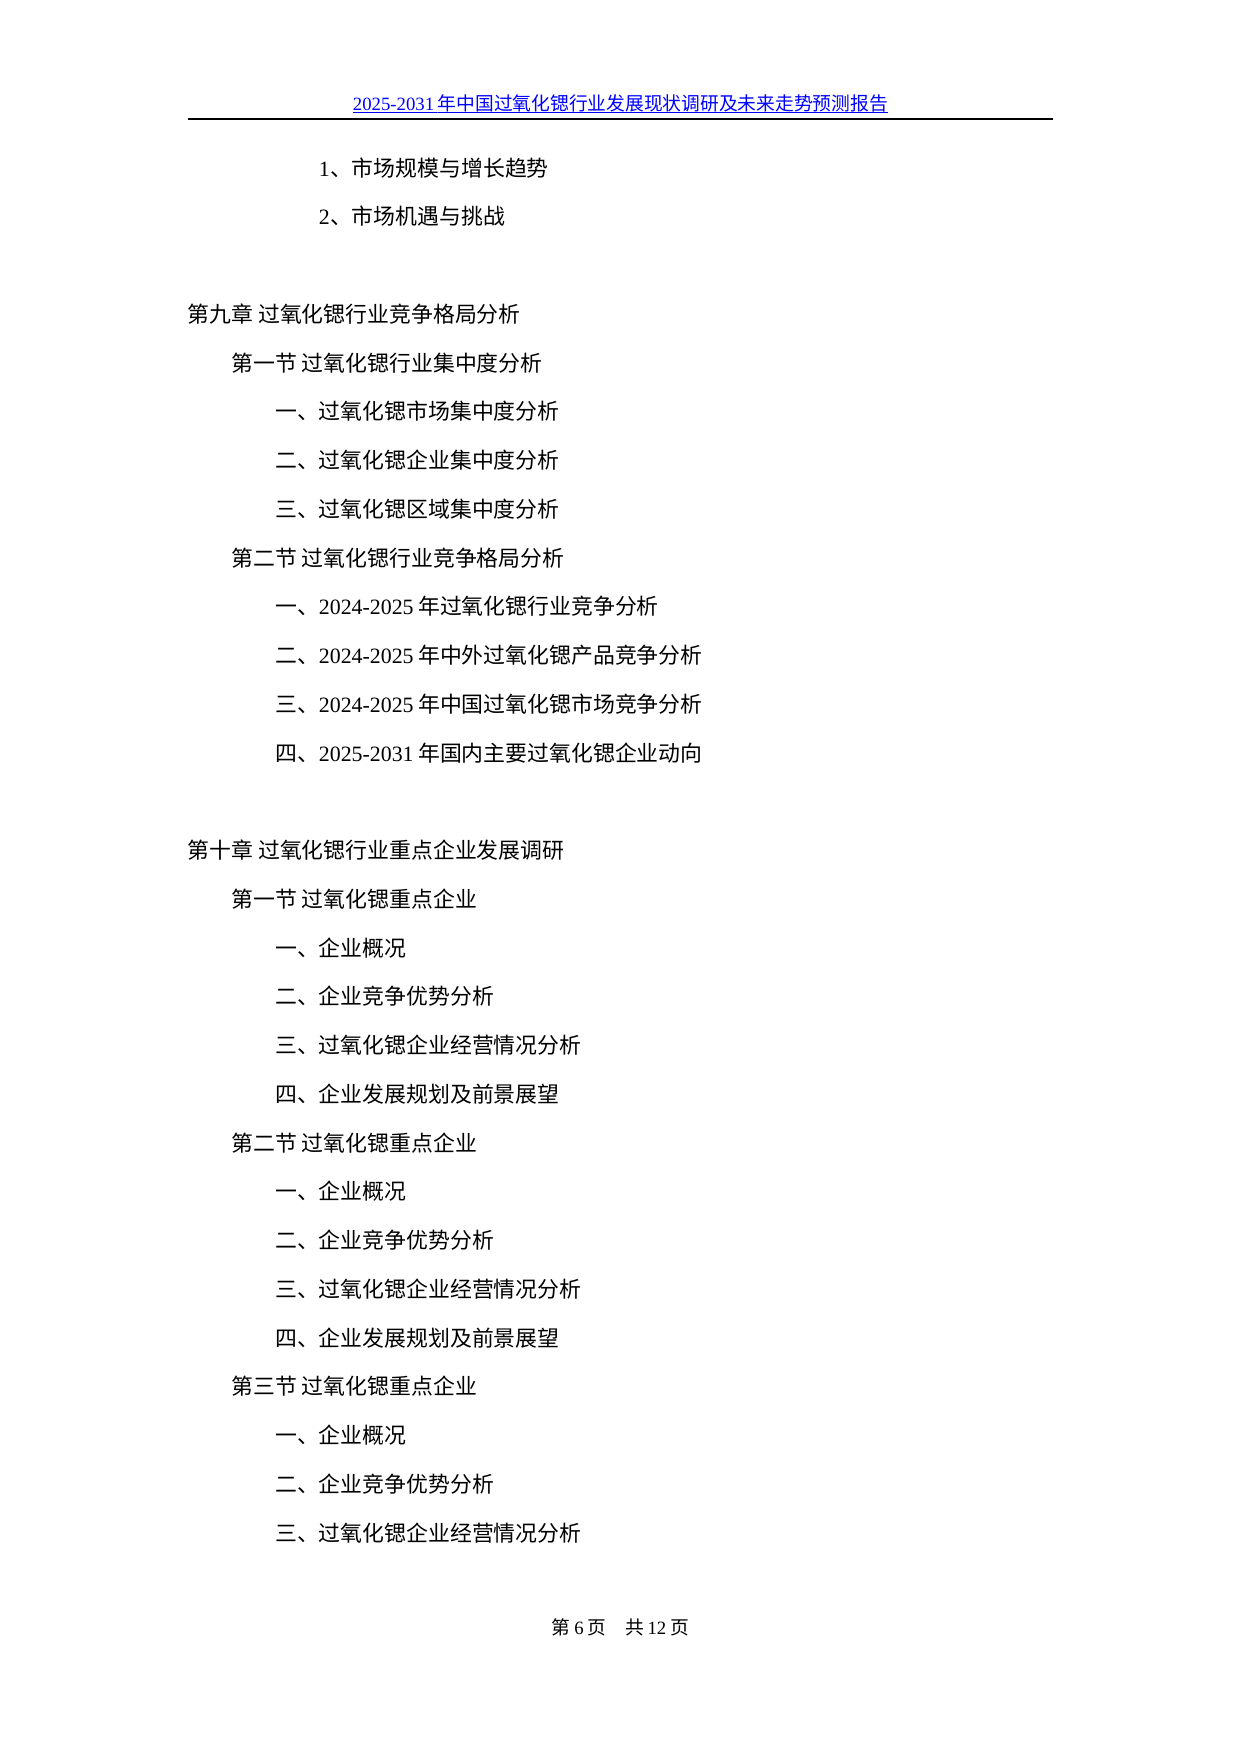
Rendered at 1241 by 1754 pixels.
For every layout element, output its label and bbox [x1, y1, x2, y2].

text [187, 150, 1053, 1548]
